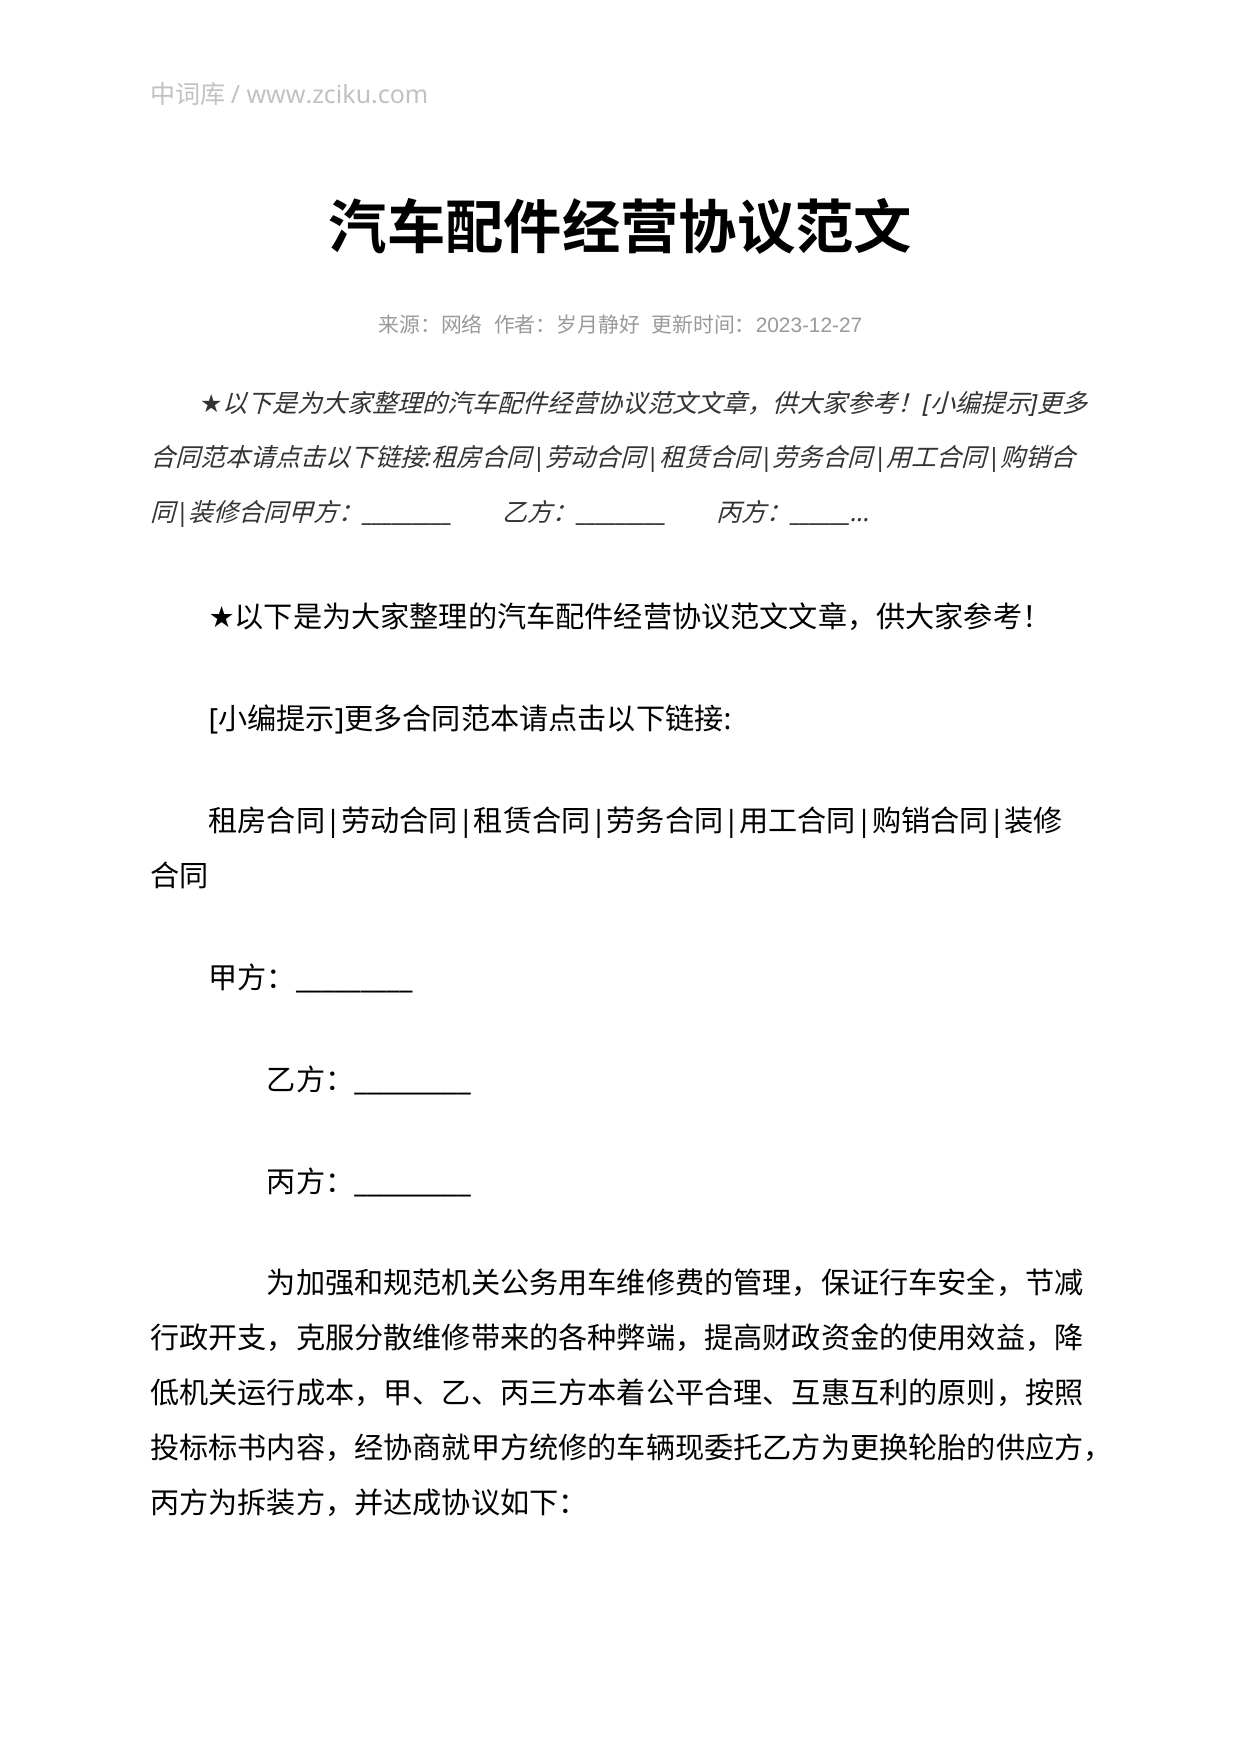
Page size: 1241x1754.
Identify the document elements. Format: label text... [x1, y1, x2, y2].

text 为加强和规范机关公务用车维修费的管理，保证行车安全，节减行政开支，克服分散维修带来的各种弊端，提高财政资金的使用效益，降低机关运行成本，甲、乙、丙三方本着公平合理、互惠互利的原则，按照投标标书内容，经协商就甲方统修的车辆现委托乙方为更换轮胎的供应方，丙方为拆装方，并达成协议如下： [150, 1260, 1090, 1522]
text 乙方：_________ [150, 1056, 1090, 1098]
text ★以下是为大家整理的汽车配件经营协议范文文章，供大家参考！ [150, 593, 1090, 636]
text 甲方：_________ [150, 954, 1090, 997]
text ★以下是为大家整理的汽车配件经营协议范文文章，供大家参考！[小编提示]更多合同范本请点击以下链接:租房合同|劳动合同|租赁合同|劳务合同|用工合同|购销合同|装修合同甲方：_________ 乙方：_________ 丙方：______... [150, 383, 1090, 528]
text 租房合同|劳动合同|租赁合同|劳务合同|用工合同|购销合同|装修合同 [150, 797, 1090, 895]
text 来源：网络 作者：岁月静好 更新时间：2023-12-27 [150, 313, 1090, 337]
subtitle 汽车配件经营协议范文 [150, 181, 1090, 266]
text 丙方：_________ [150, 1158, 1090, 1201]
text [小编提示]更多合同范本请点击以下链接: [150, 695, 1090, 738]
